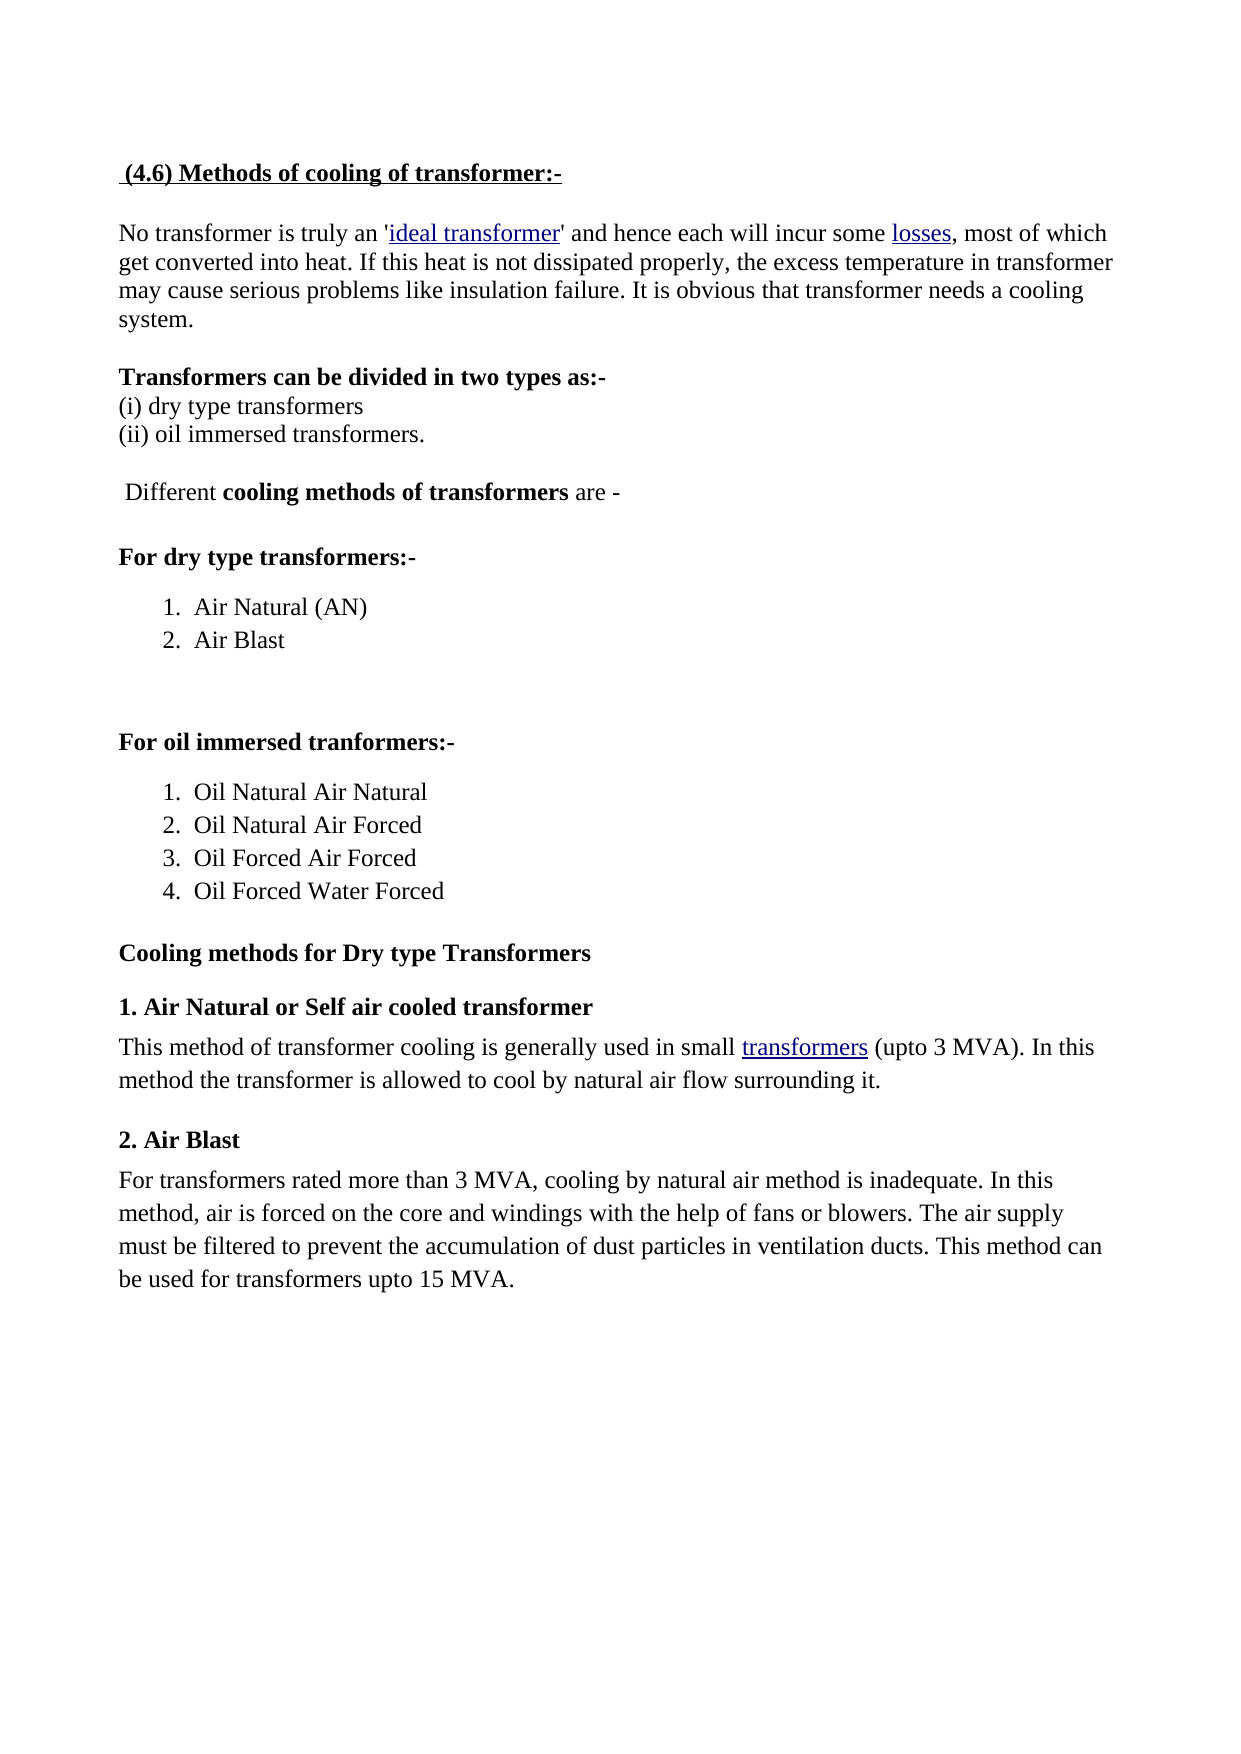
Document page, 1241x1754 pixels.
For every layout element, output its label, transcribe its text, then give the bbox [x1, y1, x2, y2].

text For transformers rated more than 3 MVA, cooling by natural air method is inadequate. In this method, air is forced on the core and windings with the help of fans or blowers. The air supply must be filtered to prevent the accumulation of dust particles in ventilation ducts. This method can be used for transformers upto 15 MVA. [118, 1166, 1113, 1292]
text Cooling methods for Dry type Transformers [118, 938, 1128, 967]
text 3. Oil Forced Air Forced [162, 843, 1128, 872]
text 1. Air Natural or Self air cooled transformer [118, 992, 1128, 1021]
text 2. Oil Natural Air Forced [162, 810, 1128, 839]
text Transformers can be divided in two types as:- [118, 362, 1128, 391]
text No transformer is truly an 'ideal transformer' and hence each will incur some losses, most of which get converted into heat. If this heat is not dissipated properly, the excess temperature in transformer may cause serious problems like insulation failure. It is obvious that transformer needs a cooling system. [118, 218, 1122, 333]
text (4.6) Methods of cooling of transformer:- [118, 147, 1128, 188]
text For oil immersed tranformers:- [118, 727, 1128, 756]
text 1. Oil Natural Air Natural [162, 777, 1128, 806]
text 4. Oil Forced Water Forced [162, 876, 1128, 905]
text 2. Air Blast [118, 1125, 1128, 1154]
text (i) dry type transformers [118, 391, 1128, 419]
text This method of transformer cooling is generally used in small transformers (upto 3 MVA). In this method the transformer is allowed to cool by natural air flow surrounding it. [118, 1032, 1102, 1094]
text For dry type transformers:- [118, 542, 1128, 571]
text 1. Air Natural (AN) [162, 592, 1128, 621]
text Different cooling methods of transformers are - [124, 477, 1128, 506]
text 2. Air Blast [162, 625, 1128, 654]
text (ii) oil immersed transformers. [118, 419, 1128, 449]
